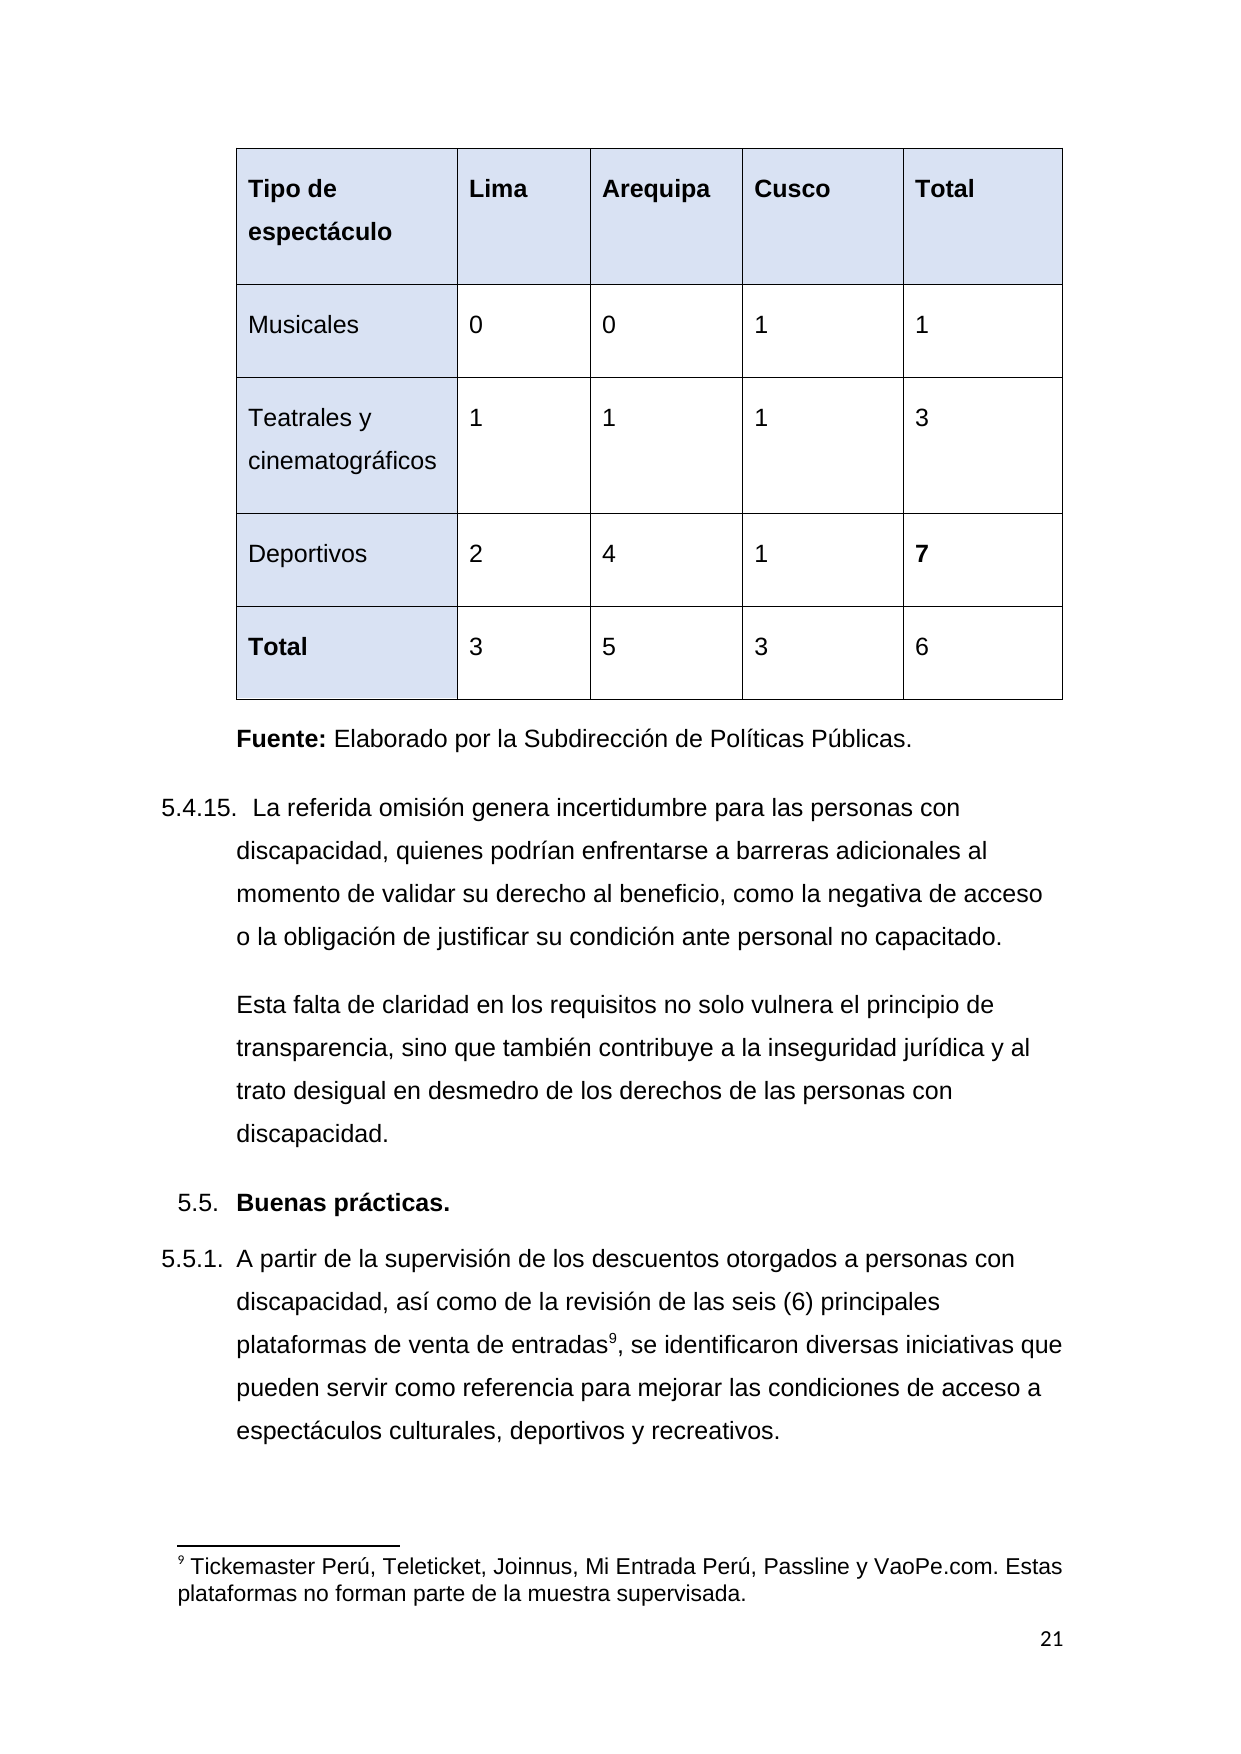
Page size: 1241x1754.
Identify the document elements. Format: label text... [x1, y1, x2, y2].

table_cell 2 [458, 514, 590, 606]
table_cell Musicales [237, 285, 457, 377]
table_cell 5 [591, 607, 742, 698]
table_cell 3 [743, 607, 903, 698]
table_cell 4 [591, 514, 742, 606]
table_header Arequipa [591, 149, 742, 284]
table_cell 1 [743, 285, 903, 377]
table_cell Deportivos [237, 514, 457, 606]
table_cell 0 [458, 285, 590, 377]
table_cell 1 [743, 514, 903, 606]
list La referida omisión genera incertidumbre para las personas con discapacidad, quienes podrían enfrentarse a barreras adicionales al momento de validar su derecho al beneficio, como la negativa de acceso o la obligación de justificar su condición ante personal no capacitado. [161, 793, 1063, 951]
table_header Tipo de espectáculo [237, 149, 457, 284]
list A partir de la supervisión de los descuentos otorgados a personas con discapacidad, así como de la revisión de las seis (6) principales plataformas de venta de entradas, se identificaron diversas iniciativas que pueden servir como referencia para mejorar las condiciones de acceso a espectáculos culturales, deportivos y recreativos. [161, 1244, 1063, 1445]
table_cell 1 [591, 378, 742, 513]
table_header Total [904, 149, 1062, 284]
table_cell 6 [904, 607, 1062, 698]
table_cell Teatrales y cinematográficos [237, 378, 457, 513]
text Esta falta de claridad en los requisitos no solo vulnera el principio de transparencia, sino que también contribuye a la inseguridad jurídica y al trato desigual en desmedro de los derechos de las personas con discapacidad. [236, 990, 1063, 1148]
table_cell 1 [743, 378, 903, 513]
table_cell 3 [904, 378, 1062, 513]
table_header Cusco [743, 149, 903, 284]
subtitle Buenas prácticas. [177, 1188, 1063, 1216]
table_cell 0 [591, 285, 742, 377]
text Fuente: Elaborado por la Subdirección de Políticas Públicas. [236, 724, 1063, 753]
table_cell 1 [458, 378, 590, 513]
table_cell 3 [458, 607, 590, 698]
table_cell 1 [904, 285, 1062, 377]
table_header Lima [458, 149, 590, 284]
table_cell 7 [904, 514, 1062, 606]
table_cell Total [237, 607, 457, 698]
